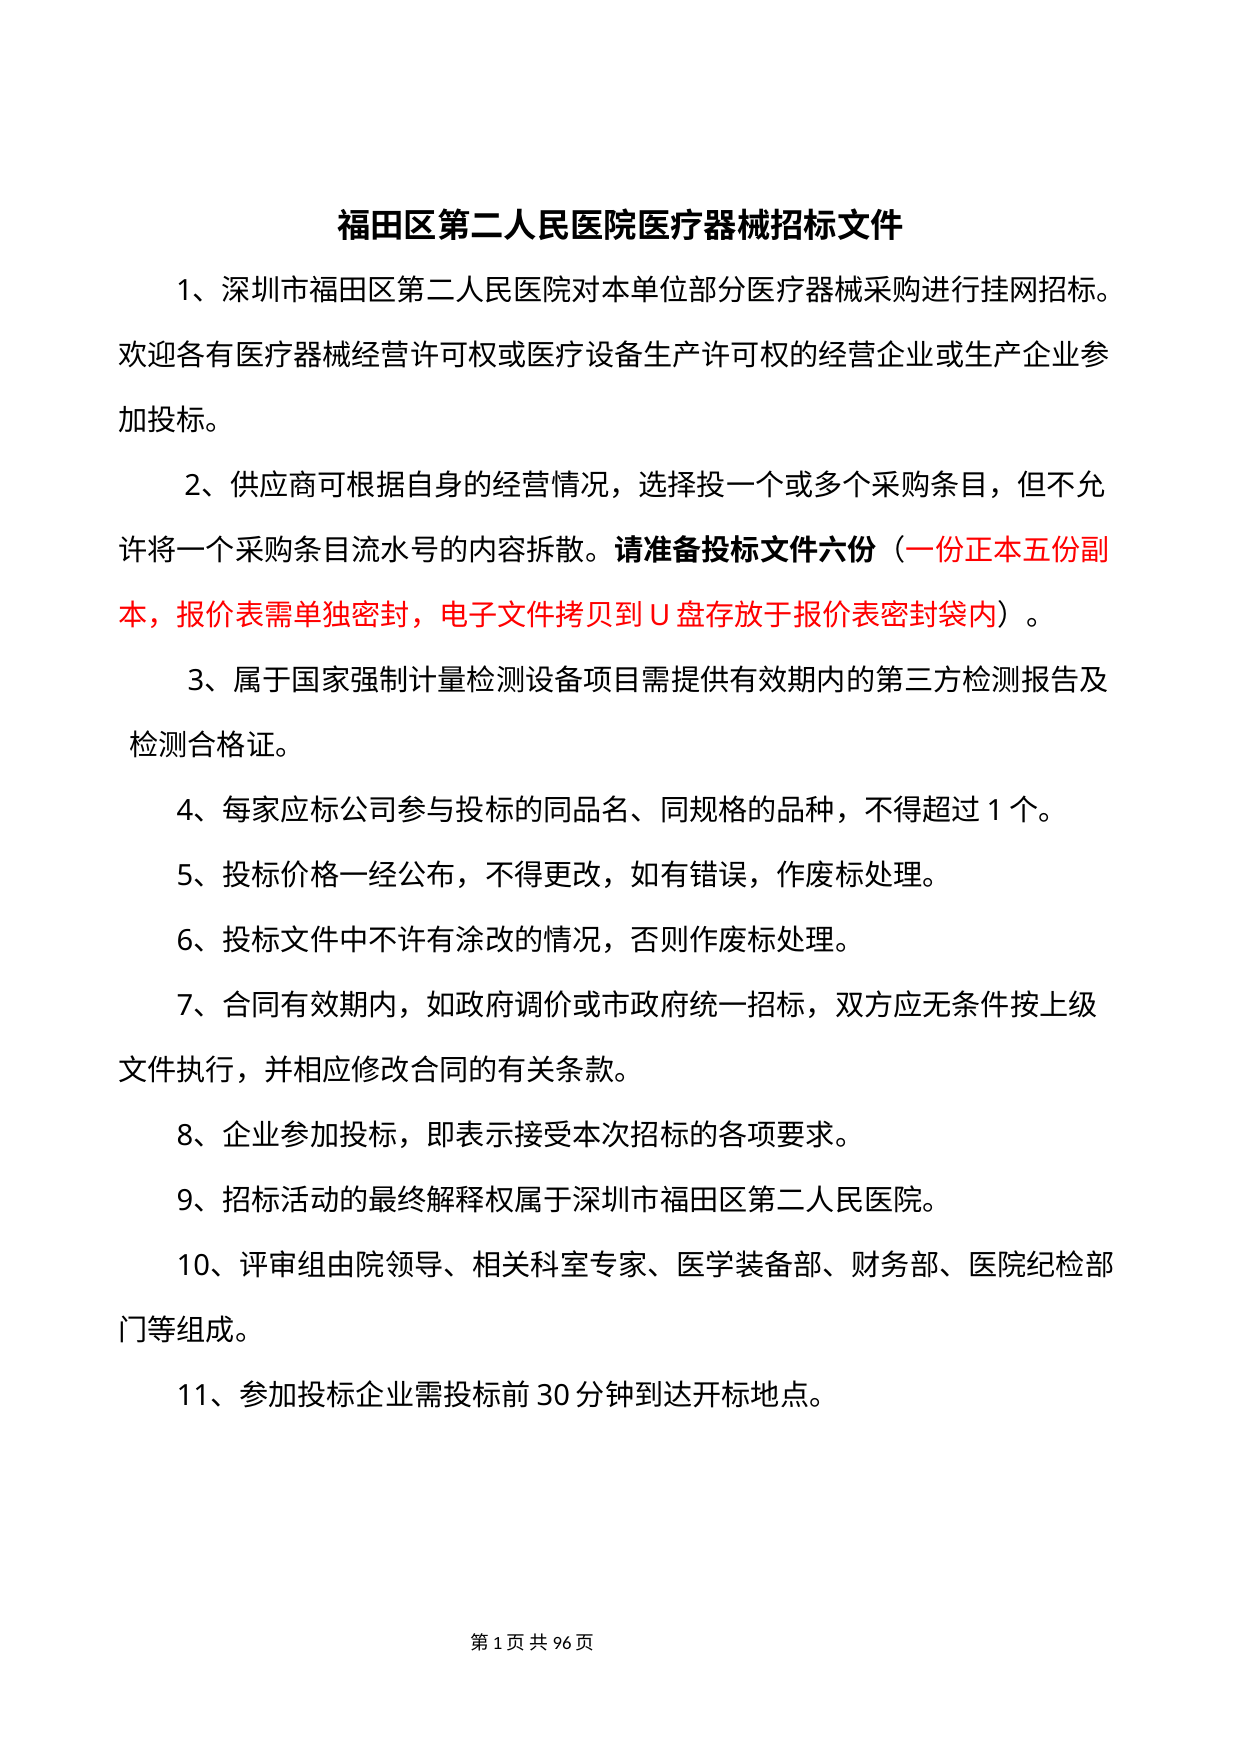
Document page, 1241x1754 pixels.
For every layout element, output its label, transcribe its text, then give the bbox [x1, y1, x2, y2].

text 6、投标文件中不许有涂改的情况，否则作废标处理。 [118, 905, 1122, 970]
text 4、每家应标公司参与投标的同品名、同规格的品种，不得超过1个。 [118, 775, 1122, 840]
text 2、供应商可根据自身的经营情况，选择投一个或多个采购条目，但不允许将一个采购条目流水号的内容拆散。请准备投标文件六份（一份正本五份副本，报价表需单独密封，电子文件拷贝到U盘存放于报价表密封袋内）。 [118, 450, 1122, 645]
text 5、投标价格一经公布，不得更改，如有错误，作废标处理。 [118, 840, 1122, 905]
text 7、合同有效期内，如政府调价或市政府统一招标，双方应无条件按上级文件执行，并相应修改合同的有关条款。 [118, 970, 1122, 1100]
text 9、招标活动的最终解释权属于深圳市福田区第二人民医院。 [118, 1165, 1122, 1230]
text 1、深圳市福田区第二人民医院对本单位部分医疗器械采购进行挂网招标。欢迎各有医疗器械经营许可权或医疗设备生产许可权的经营企业或生产企业参加投标。 [118, 255, 1122, 450]
text 8、企业参加投标，即表示接受本次招标的各项要求。 [118, 1100, 1122, 1165]
text 10、评审组由院领导、相关科室专家、医学装备部、财务部、医院纪检部门等组成。 [118, 1230, 1122, 1360]
list 3、属于国家强制计量检测设备项目需提供有效期内的第三方检测报告及检测合格证。 [129, 645, 1122, 775]
text 福田区第二人民医院医疗器械招标文件 [118, 190, 1122, 255]
text 11、参加投标企业需投标前30分钟到达开标地点。 [118, 1360, 1122, 1425]
